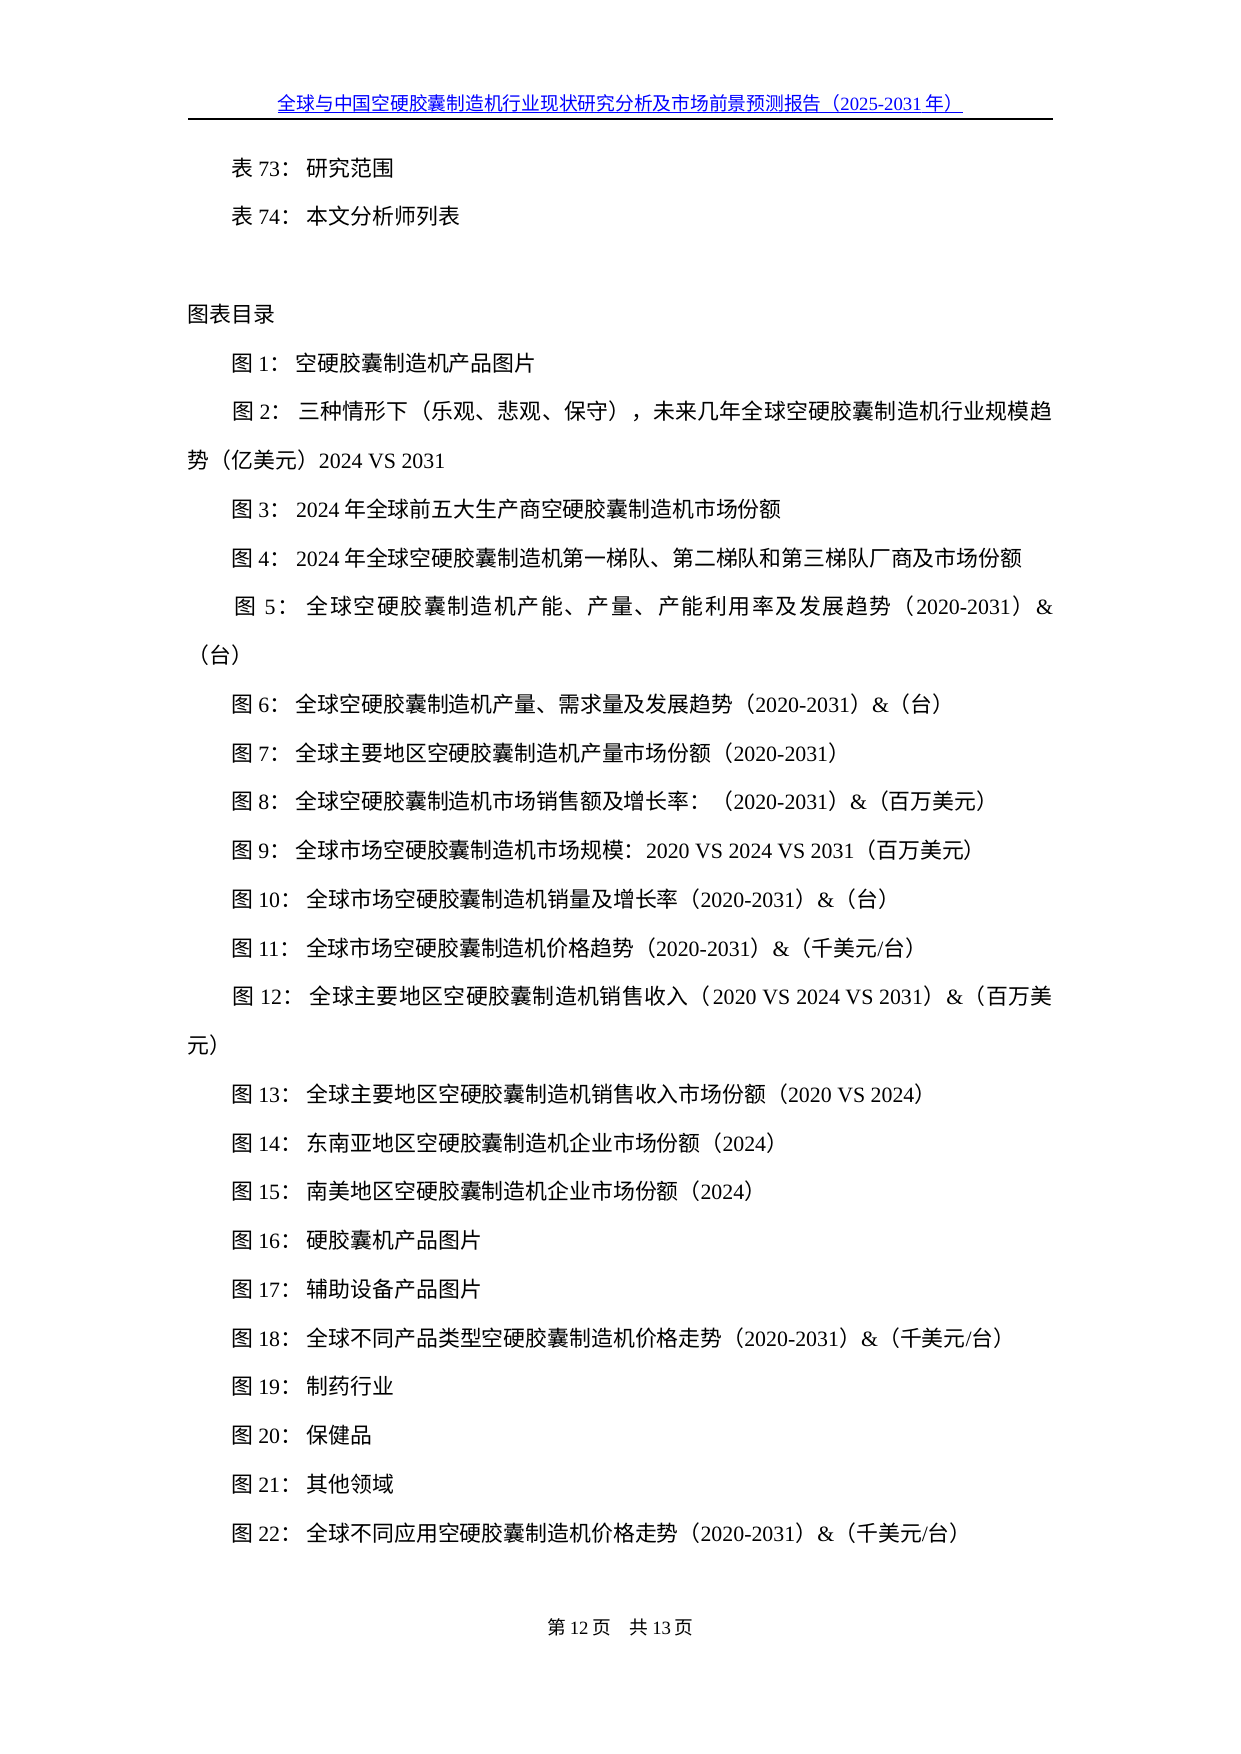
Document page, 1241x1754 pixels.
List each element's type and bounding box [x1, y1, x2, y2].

text [187, 150, 1053, 1548]
